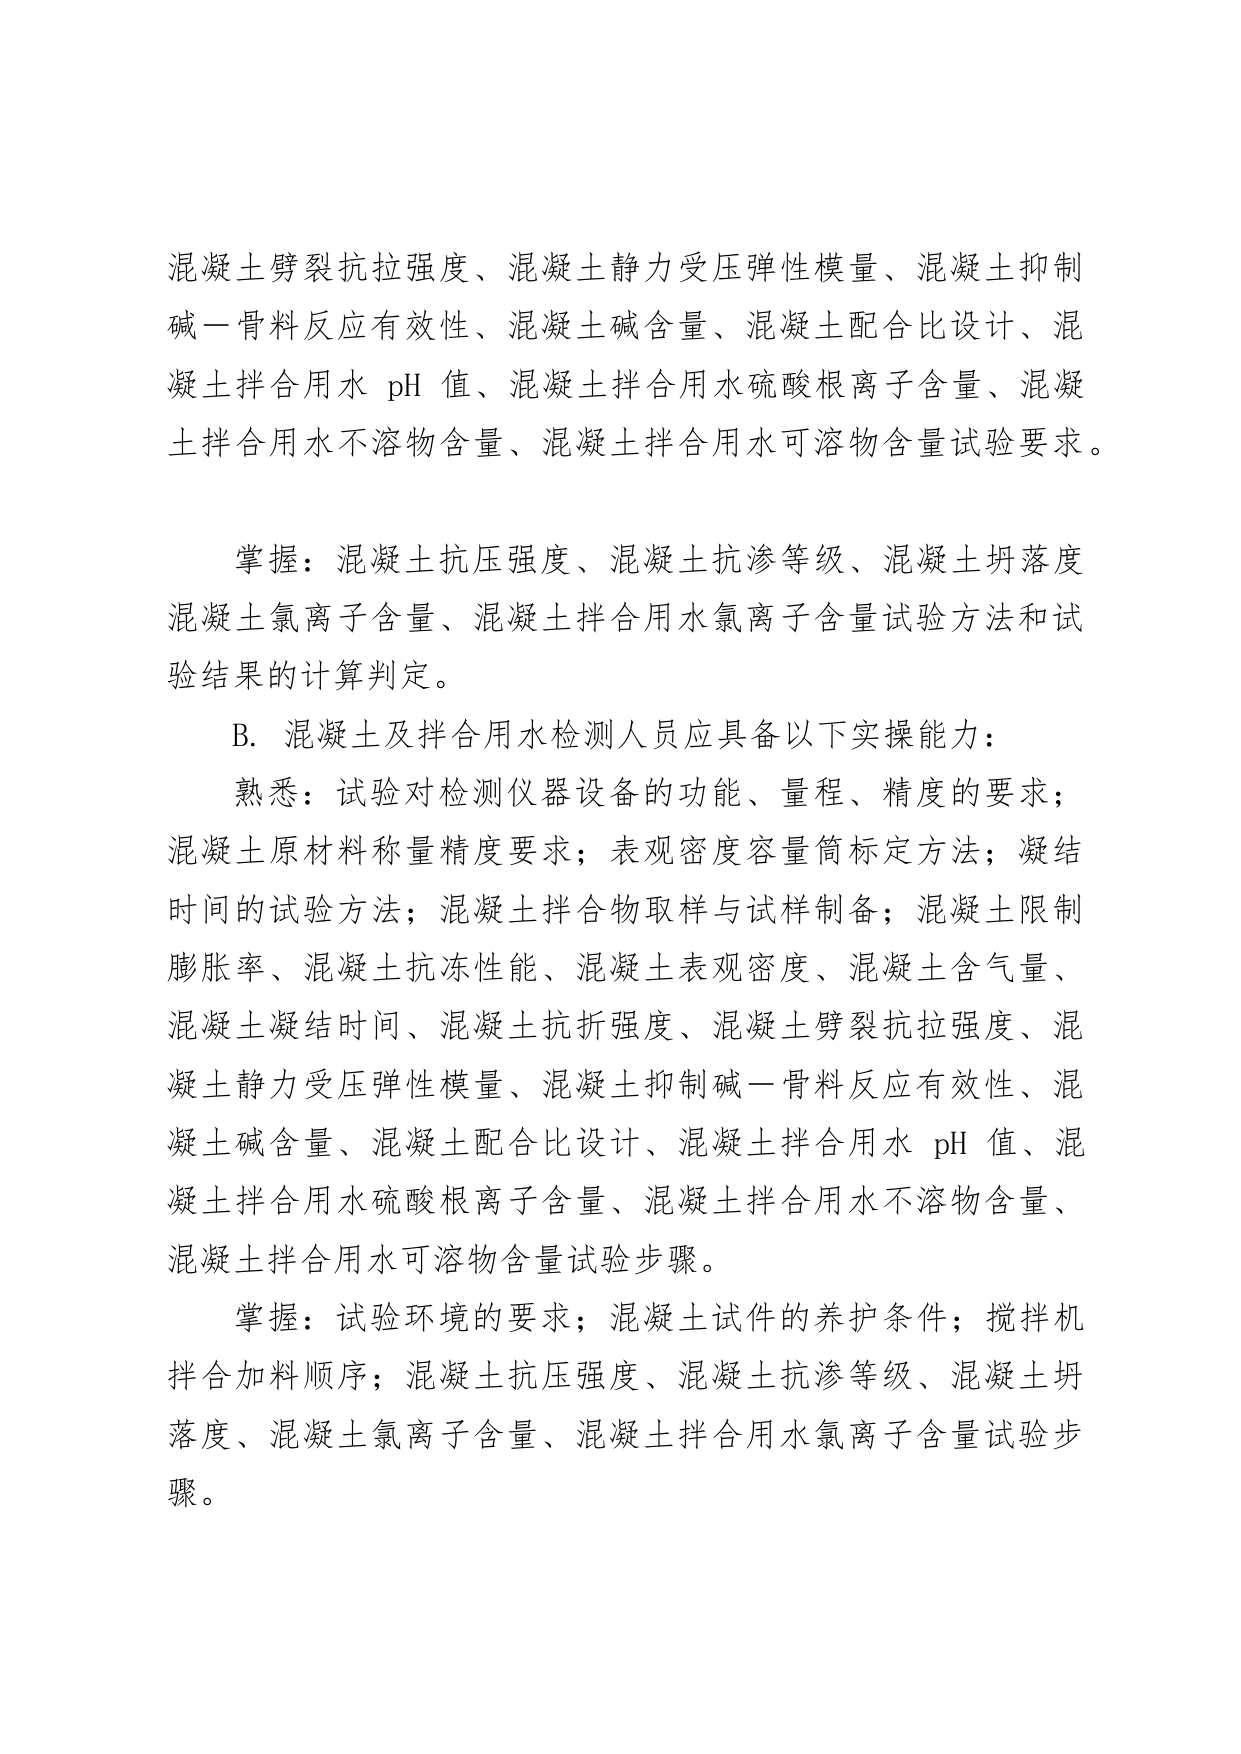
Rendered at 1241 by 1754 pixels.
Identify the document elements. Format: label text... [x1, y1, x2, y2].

text B. 混凝土及拌合用水检测人员应具备以下实操能力： [165, 699, 1087, 758]
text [165, 233, 1087, 524]
text 掌握：混凝土抗压强度、混凝土抗渗等级、混凝土坍落度、混凝土氯离子含量、混凝土拌合用水氯离子含量试验方法和试验结果的计算判定。 [165, 524, 1087, 699]
text 掌握：试验环境的要求；混凝土试件的养护条件；搅拌机拌合加料顺序；混凝土抗压强度、混凝土抗渗等级、混凝土坍落度、混凝土氯离子含量、混凝土拌合用水氯离子含量试验步骤。 [165, 1283, 1087, 1516]
text 熟悉：试验对检测仪器设备的功能、量程、精度的要求；混凝土原材料称量精度要求；表观密度容量筒标定方法；凝结时间的试验方法；混凝土拌合物取样与试样制备；混凝土限制膨胀率、混凝土抗冻性能、混凝土表观密度、混凝土含气量、混凝土凝结时间、混凝土抗折强度、混凝土劈裂抗拉强度、混凝土静力受压弹性模量、混凝土抑制碱－骨料反应有效性、混凝土碱含量、混凝土配合比设计、混凝土拌合用水 pH 值、混凝土拌合用水硫酸根离子含量、混凝土拌合用水不溶物含量、混凝土拌合用水可溶物含量试验步骤。 [165, 758, 1087, 1283]
